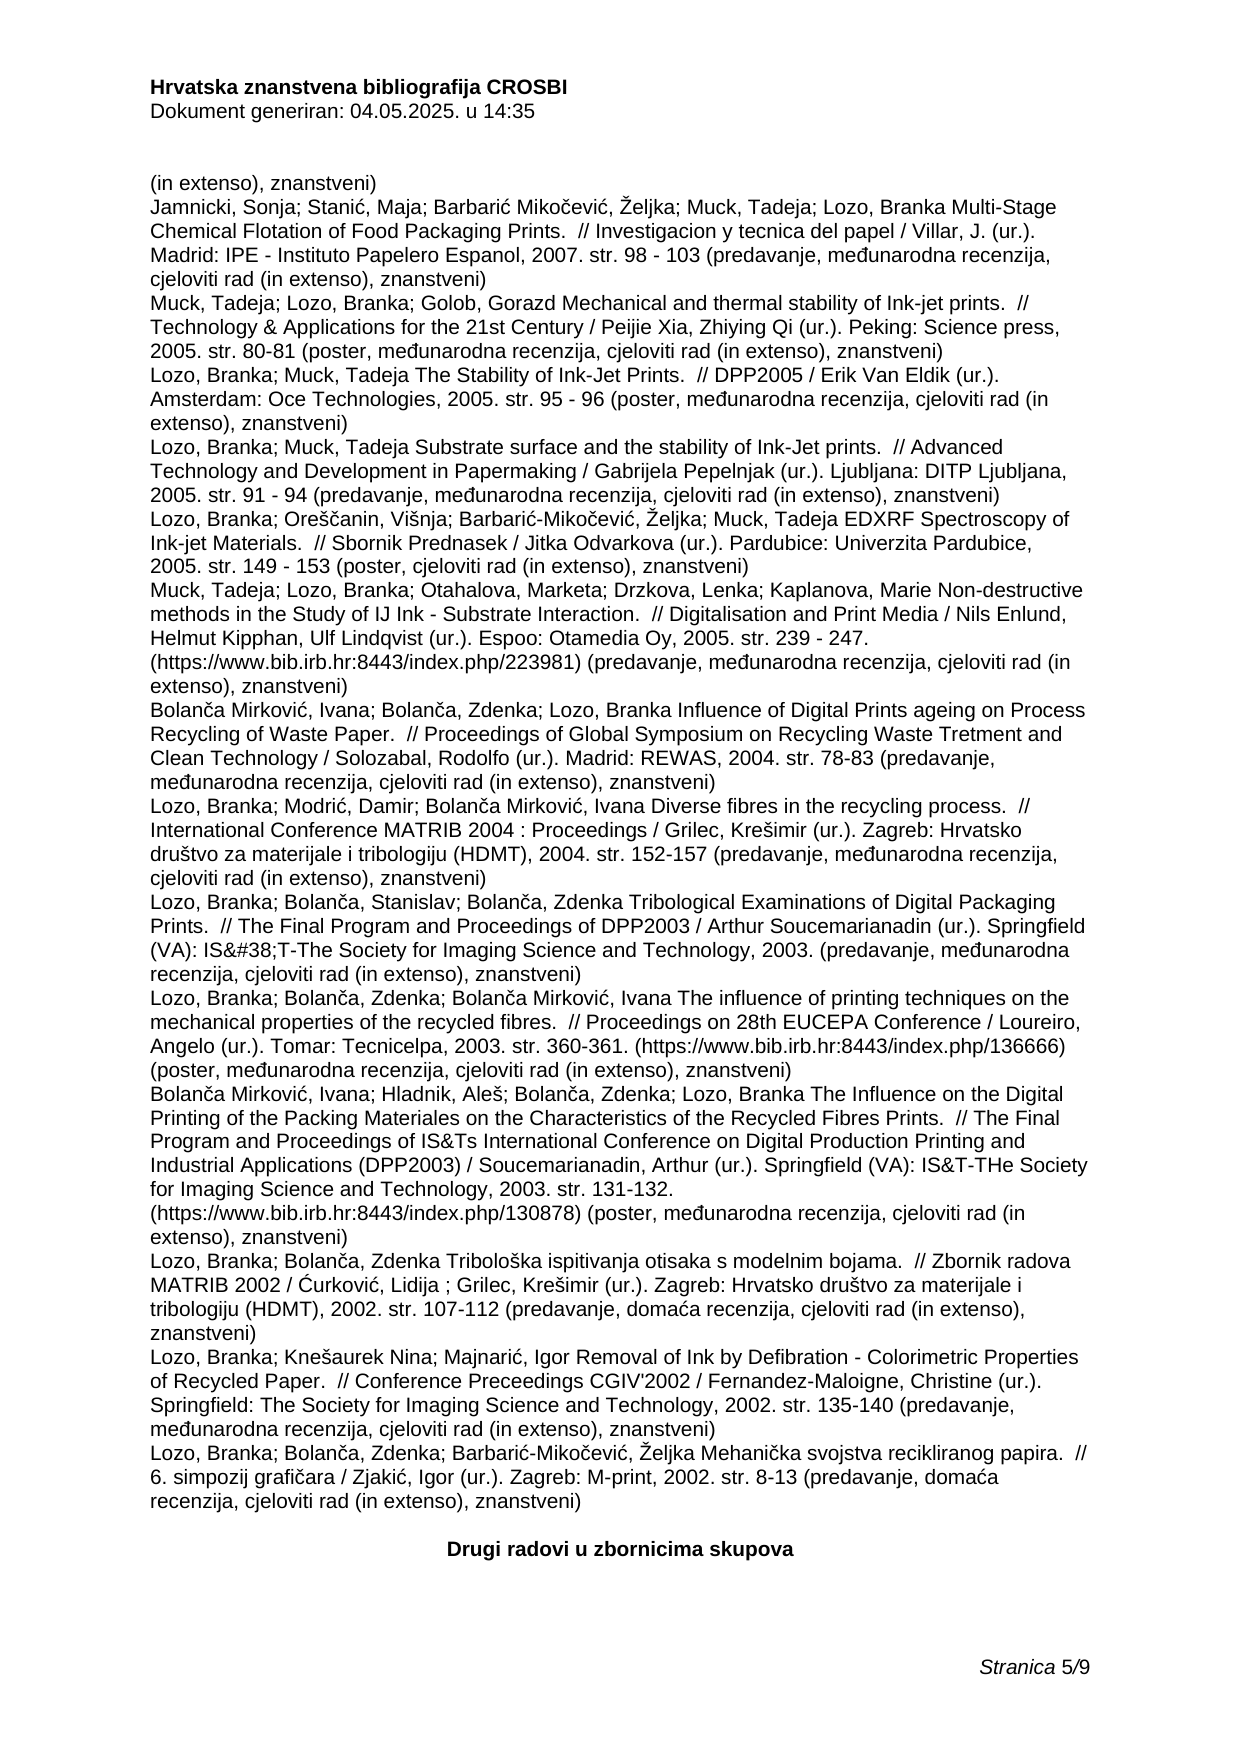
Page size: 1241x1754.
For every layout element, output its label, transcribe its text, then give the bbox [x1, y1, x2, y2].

text Lozo, Branka; Bolanča, Zdenka; Barbarić-Mikočević, Željka [150, 1441, 1090, 1513]
text Muck, Tadeja; Lozo, Branka; Golob, Gorazd [150, 291, 1090, 363]
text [150, 171, 1090, 195]
text Bolanča Mirković, Ivana; Hladnik, Aleš; Bolanča, Zdenka; Lozo, Branka [150, 1081, 1090, 1249]
text Lozo, Branka; Modrić, Damir; Bolanča Mirković, Ivana [150, 794, 1090, 890]
text Lozo, Branka; Bolanča, Zdenka [150, 1249, 1090, 1345]
text Jamnicki, Sonja; Stanić, Maja; Barbarić Mikočević, Željka; Muck, Tadeja; Lozo, Branka [150, 195, 1090, 291]
text Muck, Tadeja; Lozo, Branka; Otahalova, Marketa; Drzkova, Lenka; Kaplanova, Marie [150, 578, 1090, 698]
text Lozo, Branka; Oreščanin, Višnja; Barbarić-Mikočević, Željka; Muck, Tadeja [150, 506, 1090, 578]
text Lozo, Branka; Knešaurek Nina; Majnarić, Igor [150, 1345, 1090, 1441]
text Lozo, Branka; Bolanča, Stanislav; Bolanča, Zdenka [150, 890, 1090, 986]
text Bolanča Mirković, Ivana; Bolanča, Zdenka; Lozo, Branka [150, 698, 1090, 794]
text Lozo, Branka; Muck, Tadeja [150, 363, 1090, 434]
text Lozo, Branka; Muck, Tadeja [150, 434, 1090, 506]
text Lozo, Branka; Bolanča, Zdenka; Bolanča Mirković, Ivana [150, 986, 1090, 1081]
subtitle Drugi radovi u zbornicima skupova [150, 1537, 1090, 1561]
